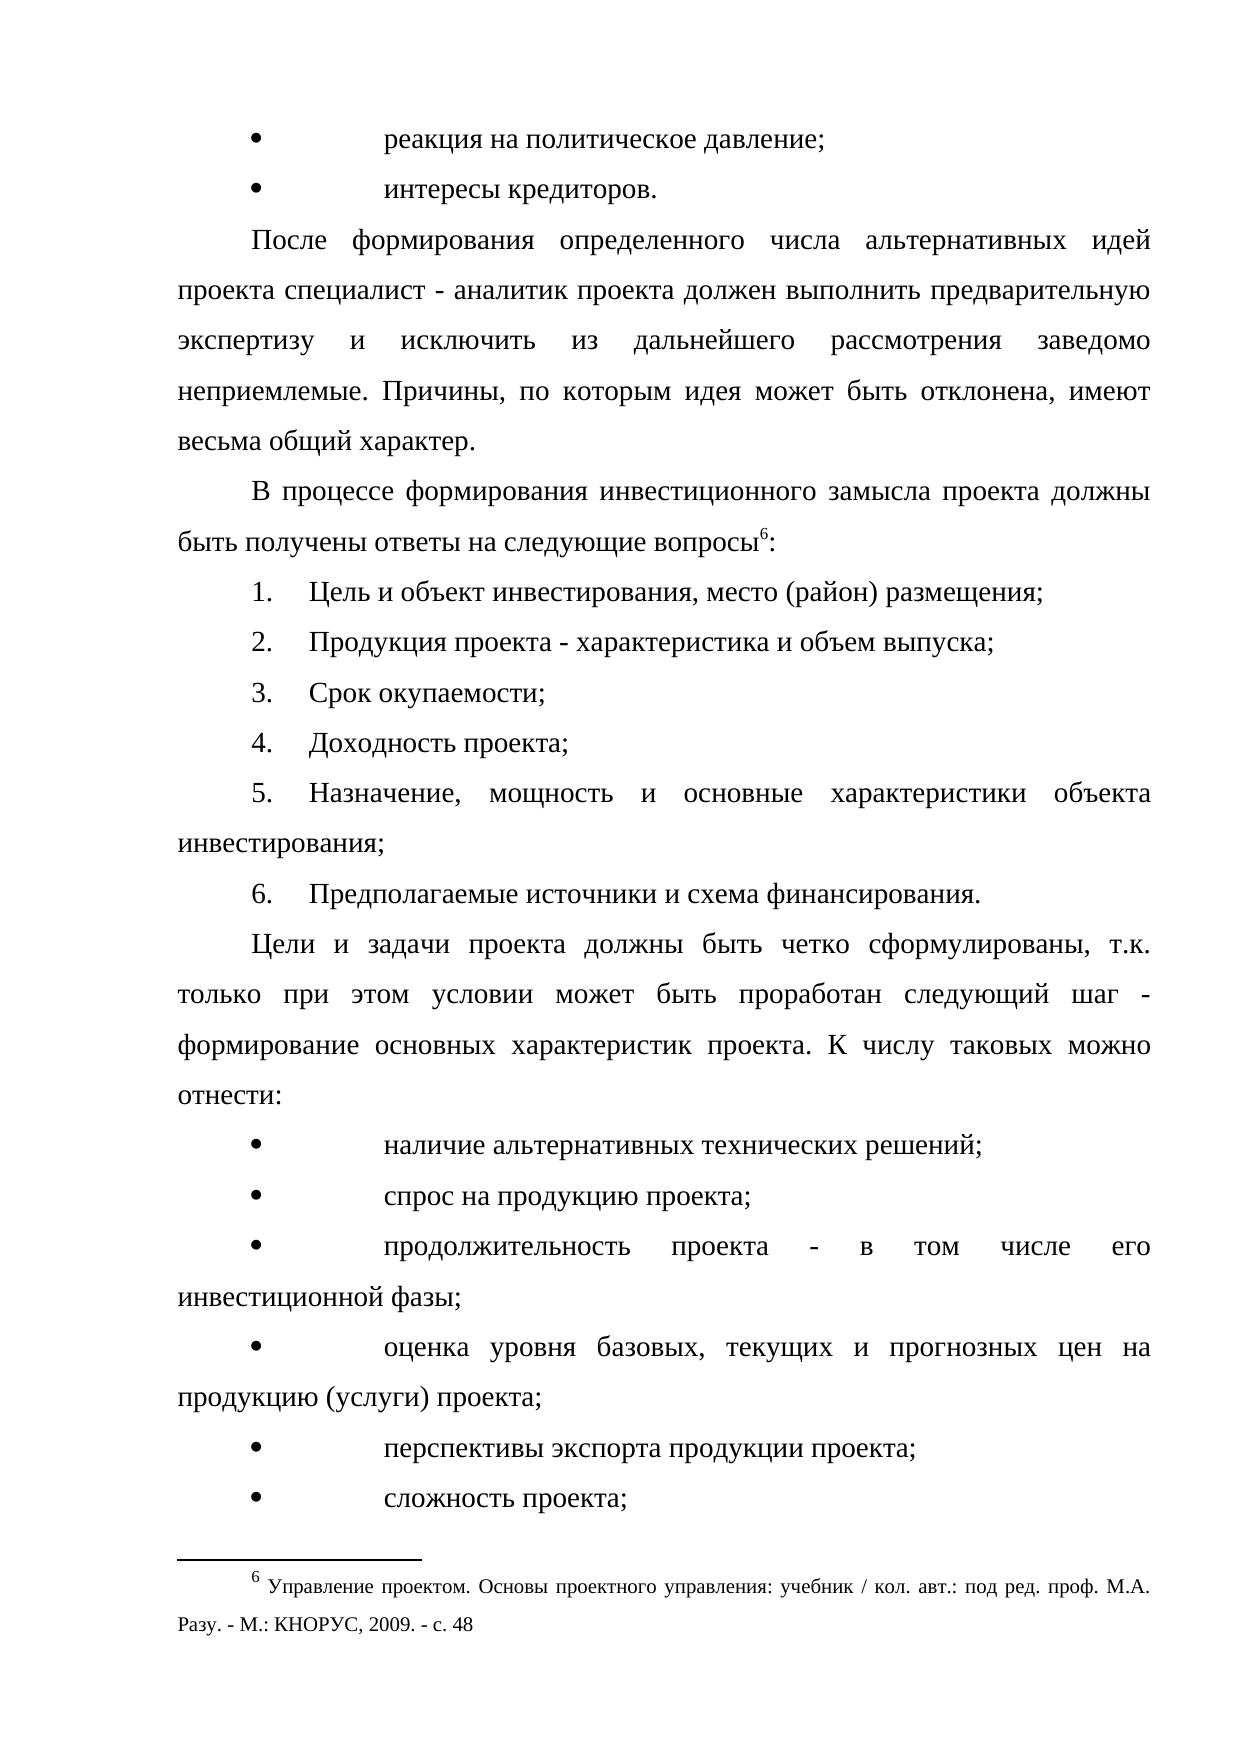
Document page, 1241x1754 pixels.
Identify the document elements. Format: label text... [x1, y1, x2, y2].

text В процессе формирования инвестиционного замысла проекта должны быть получены ответы на следующие вопросы: [177, 473, 1152, 557]
list продолжительность проекта - в том числе его инвестиционной фазы; [177, 1228, 1152, 1312]
list сложность проекта; [177, 1480, 1152, 1514]
list Цель и объект инвестирования, место (район) размещения; [177, 574, 1152, 608]
list Срок окупаемости; [177, 675, 1152, 708]
list спрос на продукцию проекта; [177, 1178, 1152, 1212]
list наличие альтернативных технических решений; [177, 1127, 1152, 1161]
list Продукция проекта - характеристика и объем выпуска; [177, 624, 1152, 658]
list Предполагаемые источники и схема финансирования. [177, 876, 1152, 909]
list оценка уровня базовых, текущих и прогнозных цен на продукцию (услуги) проекта; [177, 1329, 1152, 1413]
list перспективы экспорта продукции проекта; [177, 1430, 1152, 1463]
list Доходность проекта; [177, 725, 1152, 758]
list реакция на политическое давление; [177, 121, 1152, 155]
list интересы кредиторов. [177, 171, 1152, 205]
list Назначение, мощность и основные характеристики объекта инвестирования; [177, 775, 1152, 859]
text Цели и задачи проекта должны быть четко сформулированы, т.к. только при этом условии может быть проработан следующий шаг - формирование основных характеристик проекта. К числу таковых можно отнести: [177, 926, 1152, 1111]
text После формирования определенного числа альтернативных идей проекта специалист - аналитик проекта должен выполнить предварительную экспертизу и исключить из дальнейшего рассмотрения заведомо неприемлемые. Причины, по которым идея может быть отклонена, имеют весьма общий характер. [177, 222, 1152, 457]
